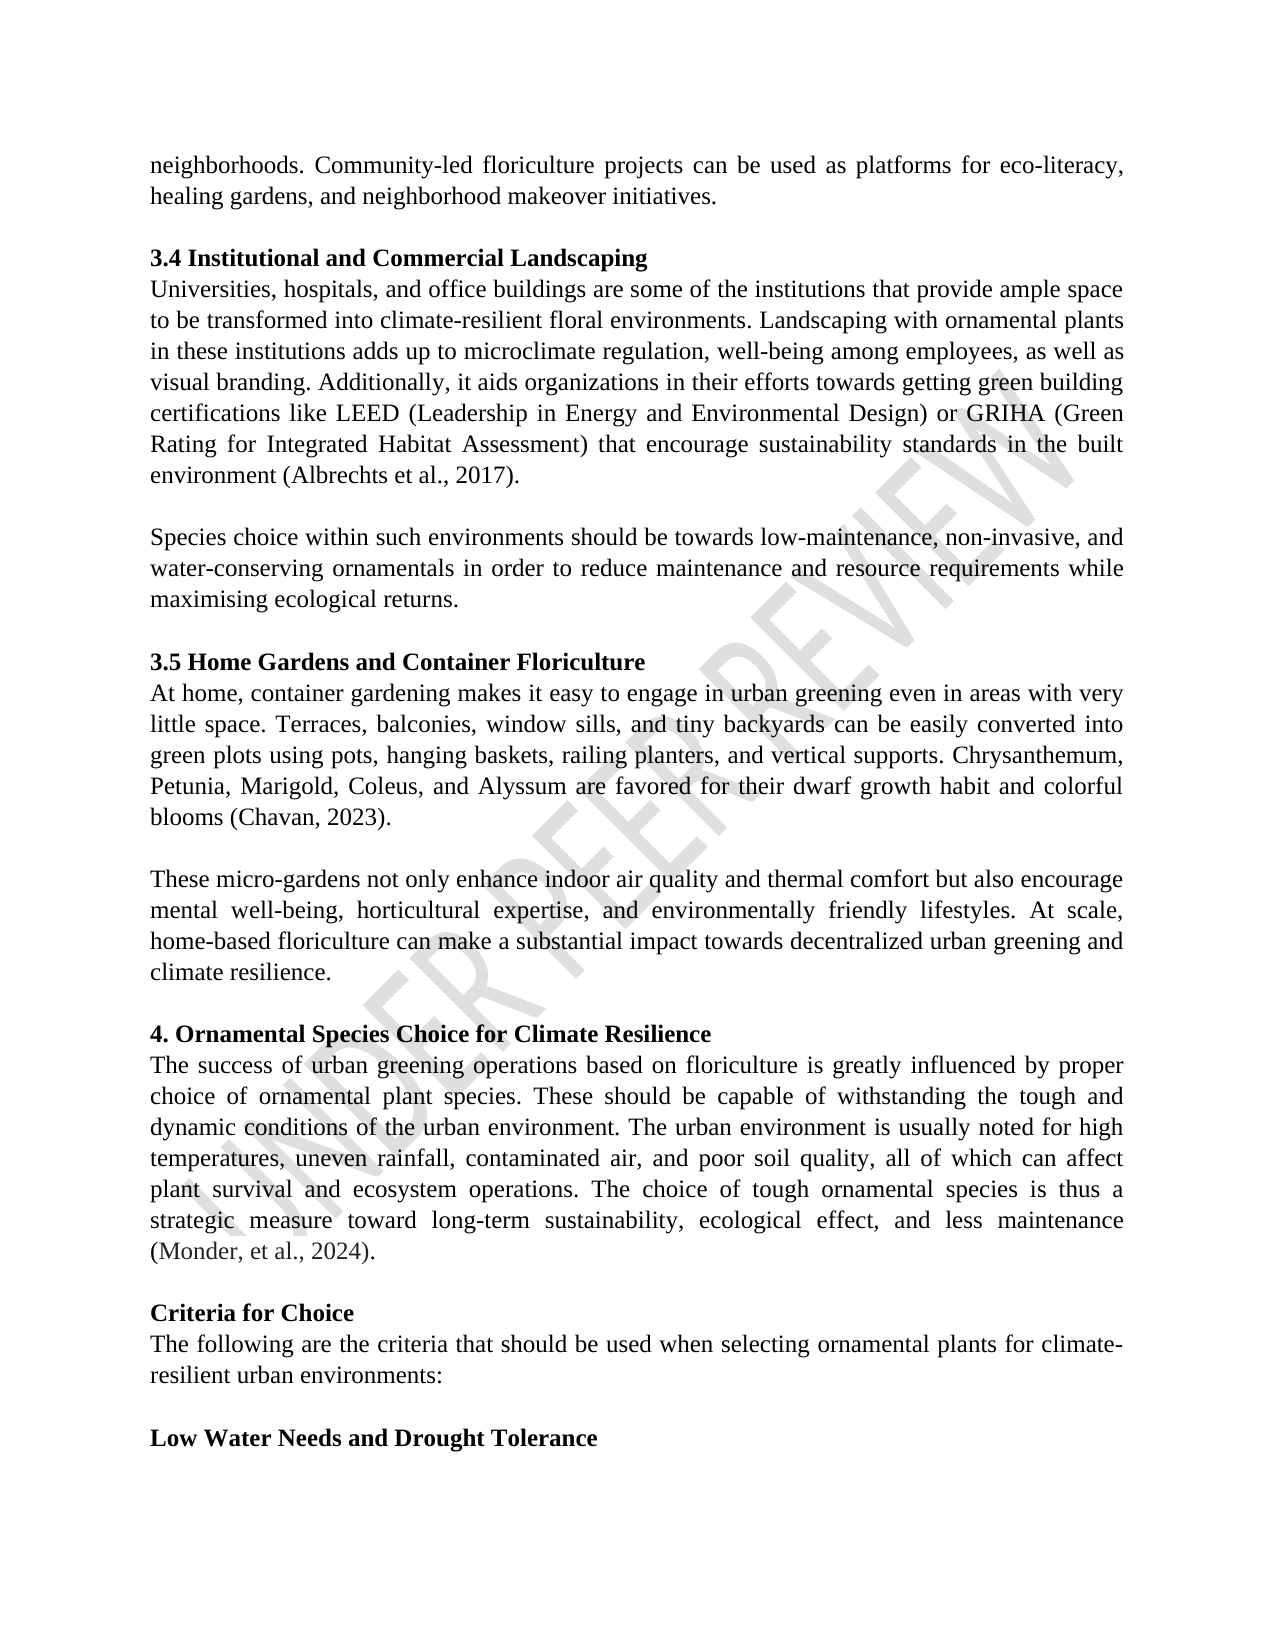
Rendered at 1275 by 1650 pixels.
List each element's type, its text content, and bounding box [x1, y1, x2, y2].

text 4. Ornamental Species Choice for Climate Resilience [150, 1019, 1125, 1048]
text Criteria for Choice [150, 1298, 1125, 1327]
text Low Water Needs and Drought Tolerance [150, 1423, 1125, 1451]
text These micro-gardens not only enhance indoor air quality and thermal comfort but also encourage mental well-being, horticultural expertise, and environmentally friendly lifestyles. At scale, home-based floriculture can make a substantial impact towards decentralized urban greening and climate resilience. [150, 864, 1125, 986]
text At home, container gardening makes it easy to engage in urban greening even in areas with very little space. Terraces, balconies, window sills, and tiny backyards can be easily converted into green plots using pots, hanging baskets, railing planters, and vertical supports. Chrysanthemum, Petunia, Marigold, Coleus, and Alyssum are favored for their dwarf growth habit and colorful blooms (Chavan, 2023). [150, 678, 1125, 831]
text 3.4 Institutional and Commercial Landscaping [150, 243, 1125, 272]
text Universities, hospitals, and office buildings are some of the institutions that provide ample space to be transformed into climate-resilient floral environments. Landscaping with ornamental plants in these institutions adds up to microclimate regulation, well-being among employees, as well as visual branding. Additionally, it aids organizations in their efforts towards getting green building certifications like LEED (Leadership in Energy and Environmental Design) or GRIHA (Green Rating for Integrated Habitat Assessment) that encourage sustainability standards in the built environment (Albrechts et al., 2017). [150, 274, 1125, 489]
text 3.5 Home Gardens and Container Floriculture [150, 647, 1125, 675]
text The success of urban greening operations based on floriculture is greatly influenced by proper choice of ornamental plant species. These should be capable of withstanding the tough and dynamic conditions of the urban environment. The urban environment is usually noted for high temperatures, uneven rainfall, contaminated air, and poor soil quality, all of which can affect plant survival and ecosystem operations. The choice of tough ornamental species is thus a strategic measure toward long-term sustainability, ecological effect, and less maintenance (Monder, et al., 2024). [150, 1050, 1125, 1265]
text Species choice within such environments should be towards low-maintenance, non-invasive, and water-conserving ornamentals in order to reduce maintenance and resource requirements while maximising ecological returns. [150, 522, 1125, 613]
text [150, 150, 1125, 210]
text The following are the criteria that should be used when selecting ornamental plants for climate-resilient urban environments: [150, 1329, 1125, 1389]
